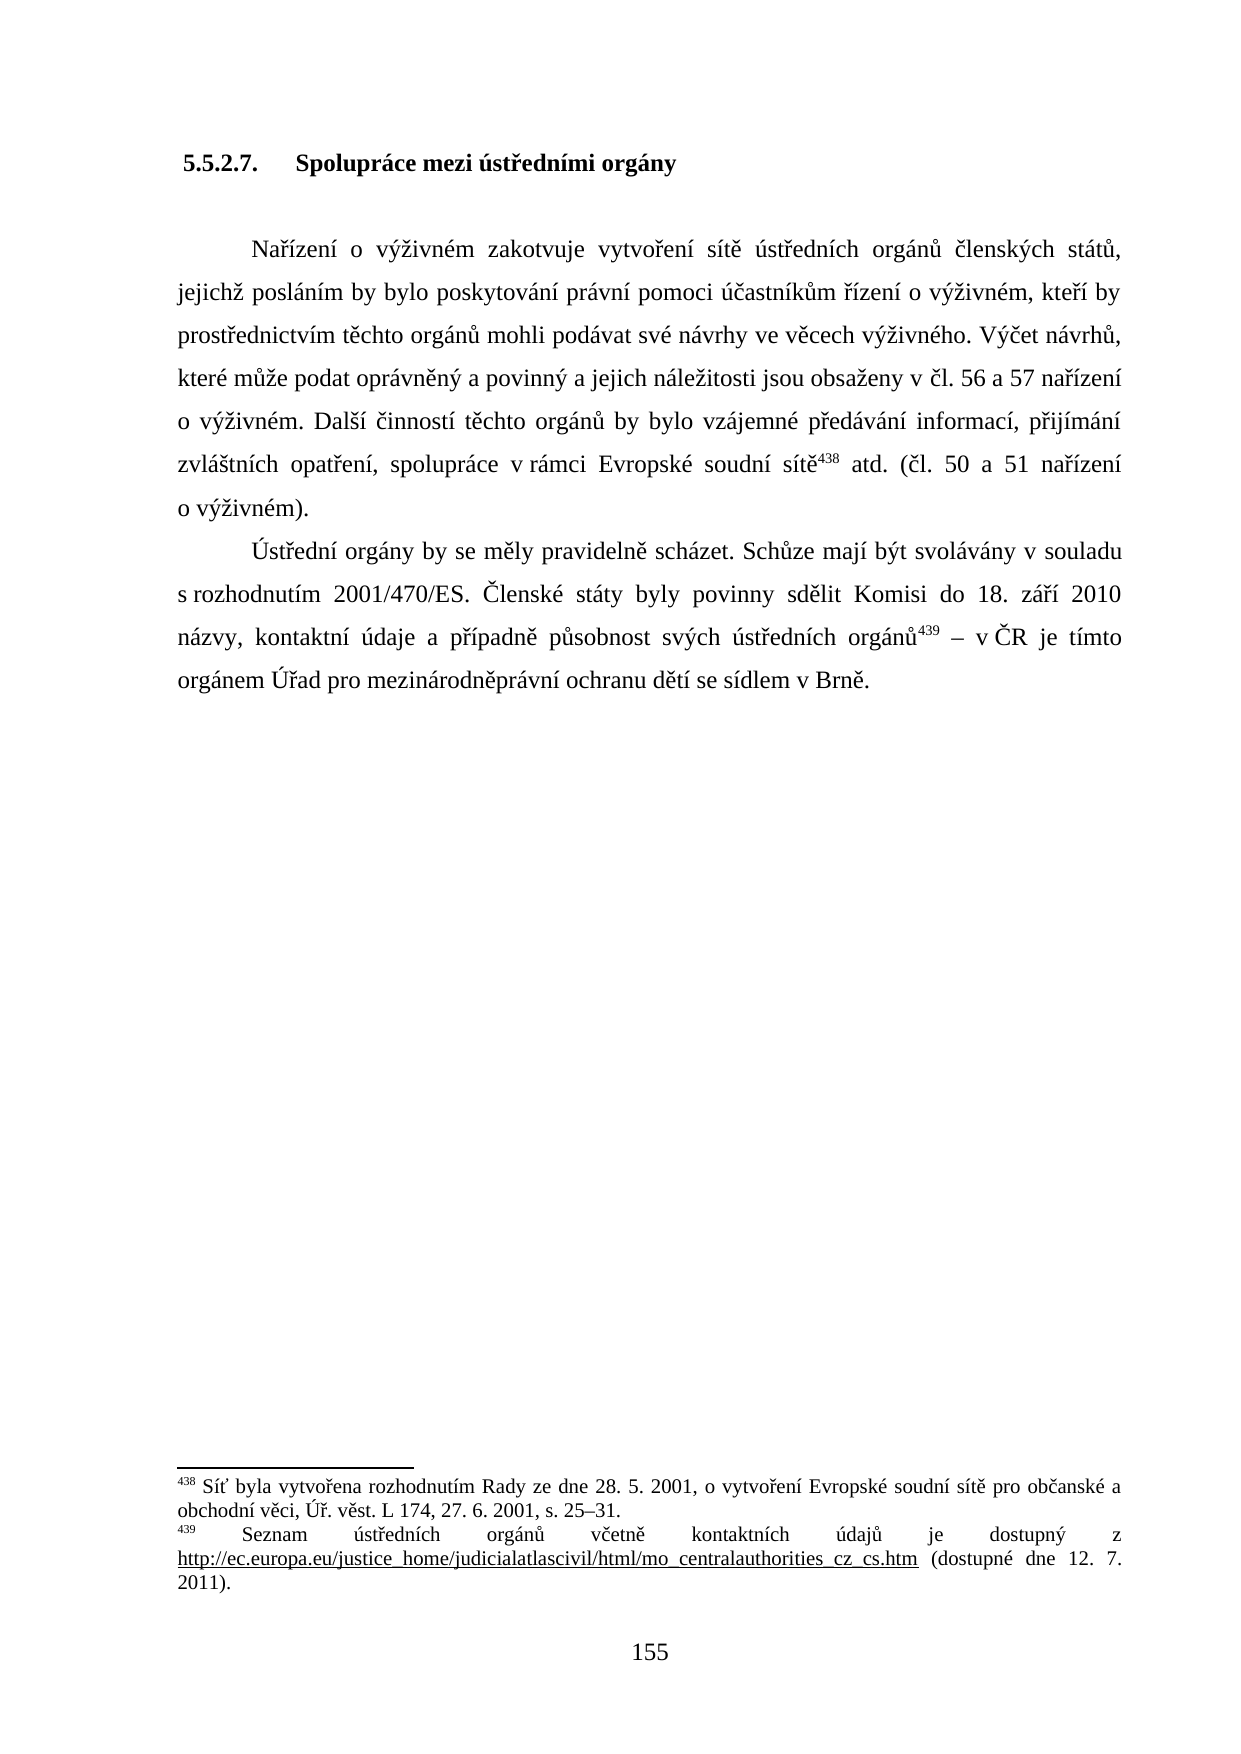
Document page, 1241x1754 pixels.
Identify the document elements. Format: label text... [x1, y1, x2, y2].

subtitle Spolupráce mezi ústředními orgány [183, 148, 1122, 176]
text Nařízení o výživném zakotvuje vytvoření sítě ústředních orgánů členských států, jejichž posláním by bylo poskytování právní pomoci účastníkům řízení o výživném, kteří by prostřednictvím těchto orgánů mohli podávat své návrhy ve věcech výživného. Výčet návrhů, které může podat oprávněný a povinný a jejich náležitosti jsou obsaženy v čl. 56 a 57 nařízení o výživném. Další činností těchto orgánů by bylo vzájemné předávání informací, přijímání zvláštních opatření, spolupráce v rámci Evropské soudní sítě atd. (čl. 50 a 51 nařízení o výživném). [177, 234, 1122, 521]
text Ústřední orgány by se měly pravidelně scházet. Schůze mají být svolávány v souladu s rozhodnutím 2001/470/ES. Členské státy byly povinny sdělit Komisi do 18. září 2010 názvy, kontaktní údaje a případně působnost svých ústředních orgánů – v ČR je tímto orgánem Úřad pro mezinárodněprávní ochranu dětí se sídlem v Brně. [177, 536, 1122, 694]
